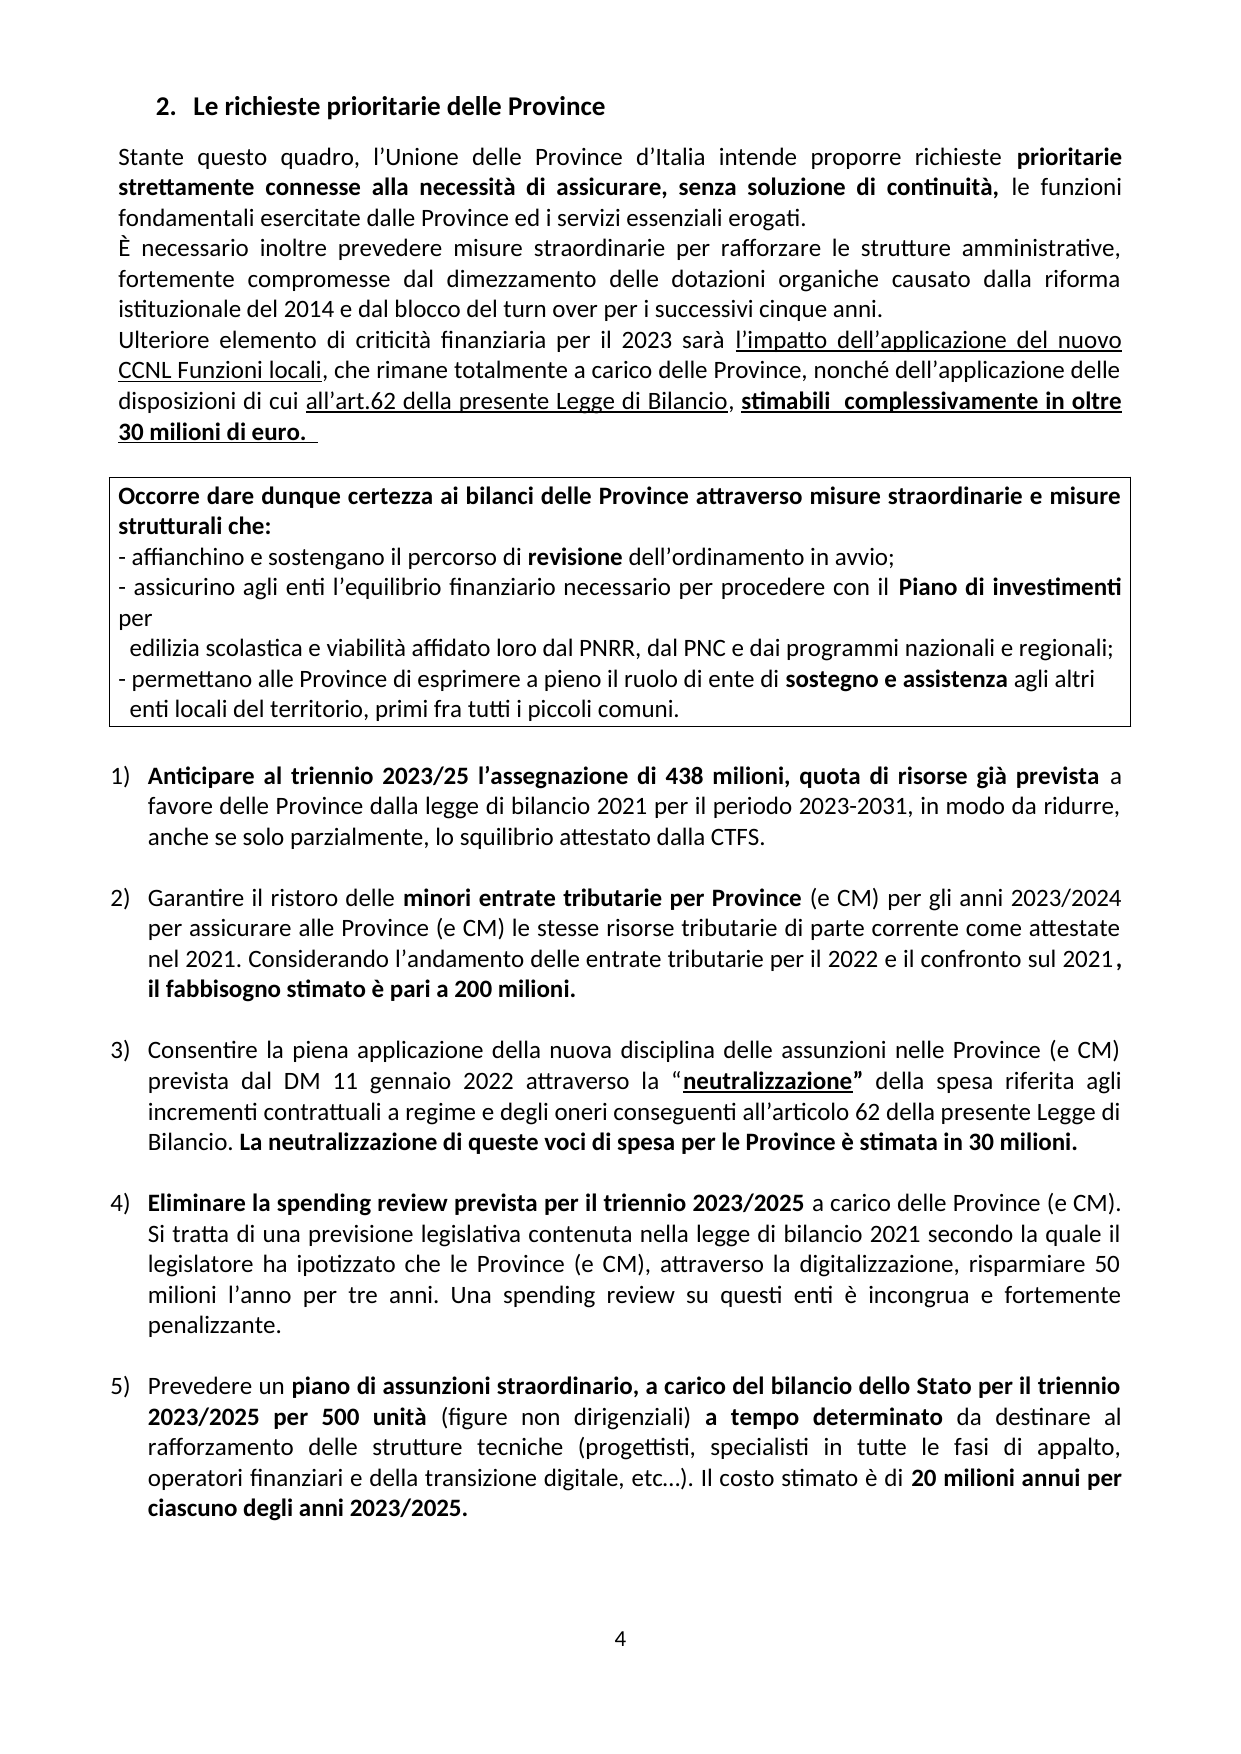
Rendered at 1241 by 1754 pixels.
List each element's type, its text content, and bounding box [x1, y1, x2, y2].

text - affianchino e sostengano il percorso di revisione dell’ordinamento in avvio; [118, 541, 1122, 571]
list Anticipare al triennio 2023/25 l’assegnazione di 438 milioni, quota di risorse già prevista a favore delle Province dalla legge di bilancio 2021 per il periodo 2023-2031, in modo da ridurre, anche se solo parzialmente, lo squilibrio attestato dalla CTFS. [110, 760, 1122, 852]
list Consentire la piena applicazione della nuova disciplina delle assunzioni nelle Province (e CM) prevista dal DM 11 gennaio 2022 attraverso la “neutralizzazione” della spesa riferita agli incrementi contrattuali a regime e degli oneri conseguenti all’articolo 62 della presente Legge di Bilancio. La neutralizzazione di queste voci di spesa per le Province è stimata in 30 milioni. [110, 1035, 1122, 1157]
text Ulteriore elemento di criticità finanziaria per il 2023 sarà l’impatto dell’applicazione del nuovo CCNL Funzioni locali, che rimane totalmente a carico delle Province, nonché dell’applicazione delle disposizioni di cui all’art.62 della presente Legge di Bilancio, stimabili complessivamente in oltre 30 milioni di euro. [118, 324, 1122, 446]
text - assicurino agli enti l’equilibrio finanziario necessario per procedere con il Piano di investimenti per [118, 571, 1122, 632]
text Occorre dare dunque certezza ai bilanci delle Province attraverso misure straordinarie e misure strutturali che: [110, 478, 1130, 541]
text enti locali del territorio, primi fra tutti i piccoli comuni. [110, 690, 1130, 726]
text edilizia scolastica e viabilità affidato loro dal PNRR, dal PNC e dai programmi nazionali e regionali; [118, 632, 1122, 663]
text È necessario inoltre prevedere misure straordinarie per rafforzare le strutture amministrative, fortemente compromesse dal dimezzamento delle dotazioni organiche causato dalla riforma istituzionale del 2014 e dal blocco del turn over per i successivi cinque anni. [118, 232, 1122, 324]
text Stante questo quadro, l’Unione delle Province d’Italia intende proporre richieste prioritarie strettamente connesse alla necessità di assicurare, senza soluzione di continuità, le funzioni fondamentali esercitate dalle Province ed i servizi essenziali erogati. [118, 141, 1122, 232]
list Eliminare la spending review prevista per il triennio 2023/2025 a carico delle Province (e CM). Si tratta di una previsione legislativa contenuta nella legge di bilancio 2021 secondo la quale il legislatore ha ipotizzato che le Province (e CM), attraverso la digitalizzazione, risparmiare 50 milioni l’anno per tre anni. Una spending review su questi enti è incongrua e fortemente penalizzante. [110, 1187, 1122, 1340]
list Le richieste prioritarie delle Province [156, 89, 1122, 122]
text - permettano alle Province di esprimere a pieno il ruolo di ente di sostegno e assistenza agli altri [118, 663, 1122, 690]
list Garantire il ristoro delle minori entrate tributarie per Province (e CM) per gli anni 2023/2024 per assicurare alle Province (e CM) le stesse risorse tributarie di parte corrente come attestate nel 2021. Considerando l’andamento delle entrate tributarie per il 2022 e il confronto sul 2021, il fabbisogno stimato è pari a 200 milioni. [110, 882, 1122, 1004]
list Prevedere un piano di assunzioni straordinario, a carico del bilancio dello Stato per il triennio 2023/2025 per 500 unità (figure non dirigenziali) a tempo determinato da destinare al rafforzamento delle strutture tecniche (progettisti, specialisti in tutte le fasi di appalto, operatori finanziari e della transizione digitale, etc…). Il costo stimato è di 20 milioni annui per ciascuno degli anni 2023/2025. [110, 1370, 1122, 1523]
